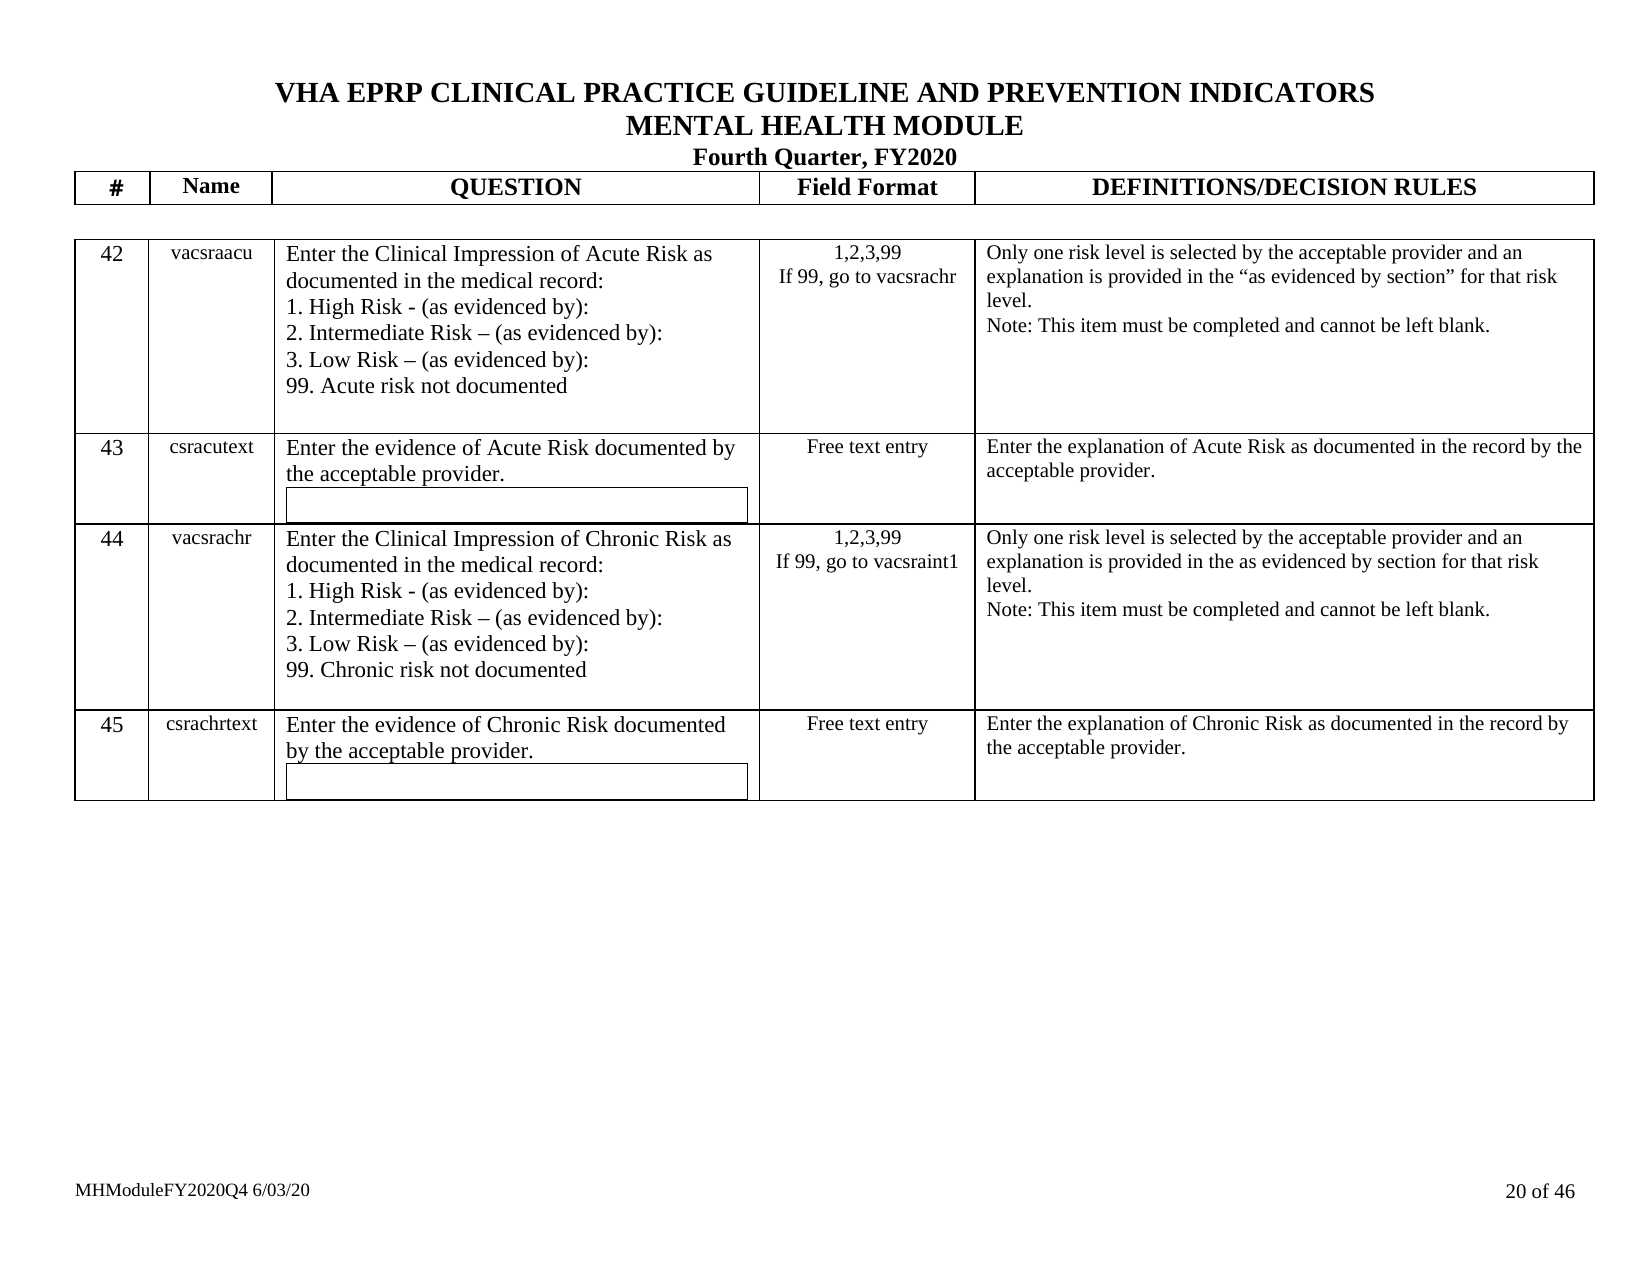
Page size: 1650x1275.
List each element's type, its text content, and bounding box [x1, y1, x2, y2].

table_cell Only one risk level is selected by the acceptable provider and an explanation is provided in the “as evidenced by section” for that risk level. Note: This item must be completed and cannot be left blank. [976, 240, 1593, 432]
table_cell csrachrtext [149, 711, 274, 799]
table_cell Free text entry [760, 711, 974, 799]
table_cell csracutext [149, 434, 274, 523]
table_cell Only one risk level is selected by the acceptable provider and an explanation is provided in the as evidenced by section for that risk level. Note: This item must be completed and cannot be left blank. [976, 525, 1593, 709]
table_cell 42 [76, 240, 148, 432]
table_cell Enter the explanation of Chronic Risk as documented in the record by the acceptable provider. [976, 711, 1593, 799]
table_cell 45 [76, 711, 148, 799]
table_cell Enter the explanation of Acute Risk as documented in the record by the acceptable provider. [976, 434, 1593, 523]
table_cell 43 [76, 434, 148, 523]
table_cell Free text entry [760, 434, 974, 523]
table_cell 44 [76, 525, 148, 709]
table_cell Enter the Clinical Impression of Acute Risk as documented in the medical record: 1. High Risk - (as evidenced by): 2. Intermediate Risk – (as evidenced by): 3. Low Risk – (as evidenced by): 99. Acute risk not documented [275, 240, 759, 432]
table_cell 1,2,3,99 If 99, go to vacsraint1 [760, 525, 974, 709]
table_cell vacsraacu [149, 240, 274, 432]
table_cell 1,2,3,99 If 99, go to vacsrachr [760, 240, 974, 432]
table_cell vacsrachr [149, 525, 274, 709]
table_cell Enter the Clinical Impression of Chronic Risk as documented in the medical record: 1. High Risk - (as evidenced by): 2. Intermediate Risk – (as evidenced by): 3. Low Risk – (as evidenced by): 99. Chronic risk not documented [275, 525, 759, 709]
table_cell Enter the evidence of Acute Risk documented by the acceptable provider. [275, 434, 759, 523]
table_cell Enter the evidence of Chronic Risk documented by the acceptable provider. [275, 711, 759, 799]
